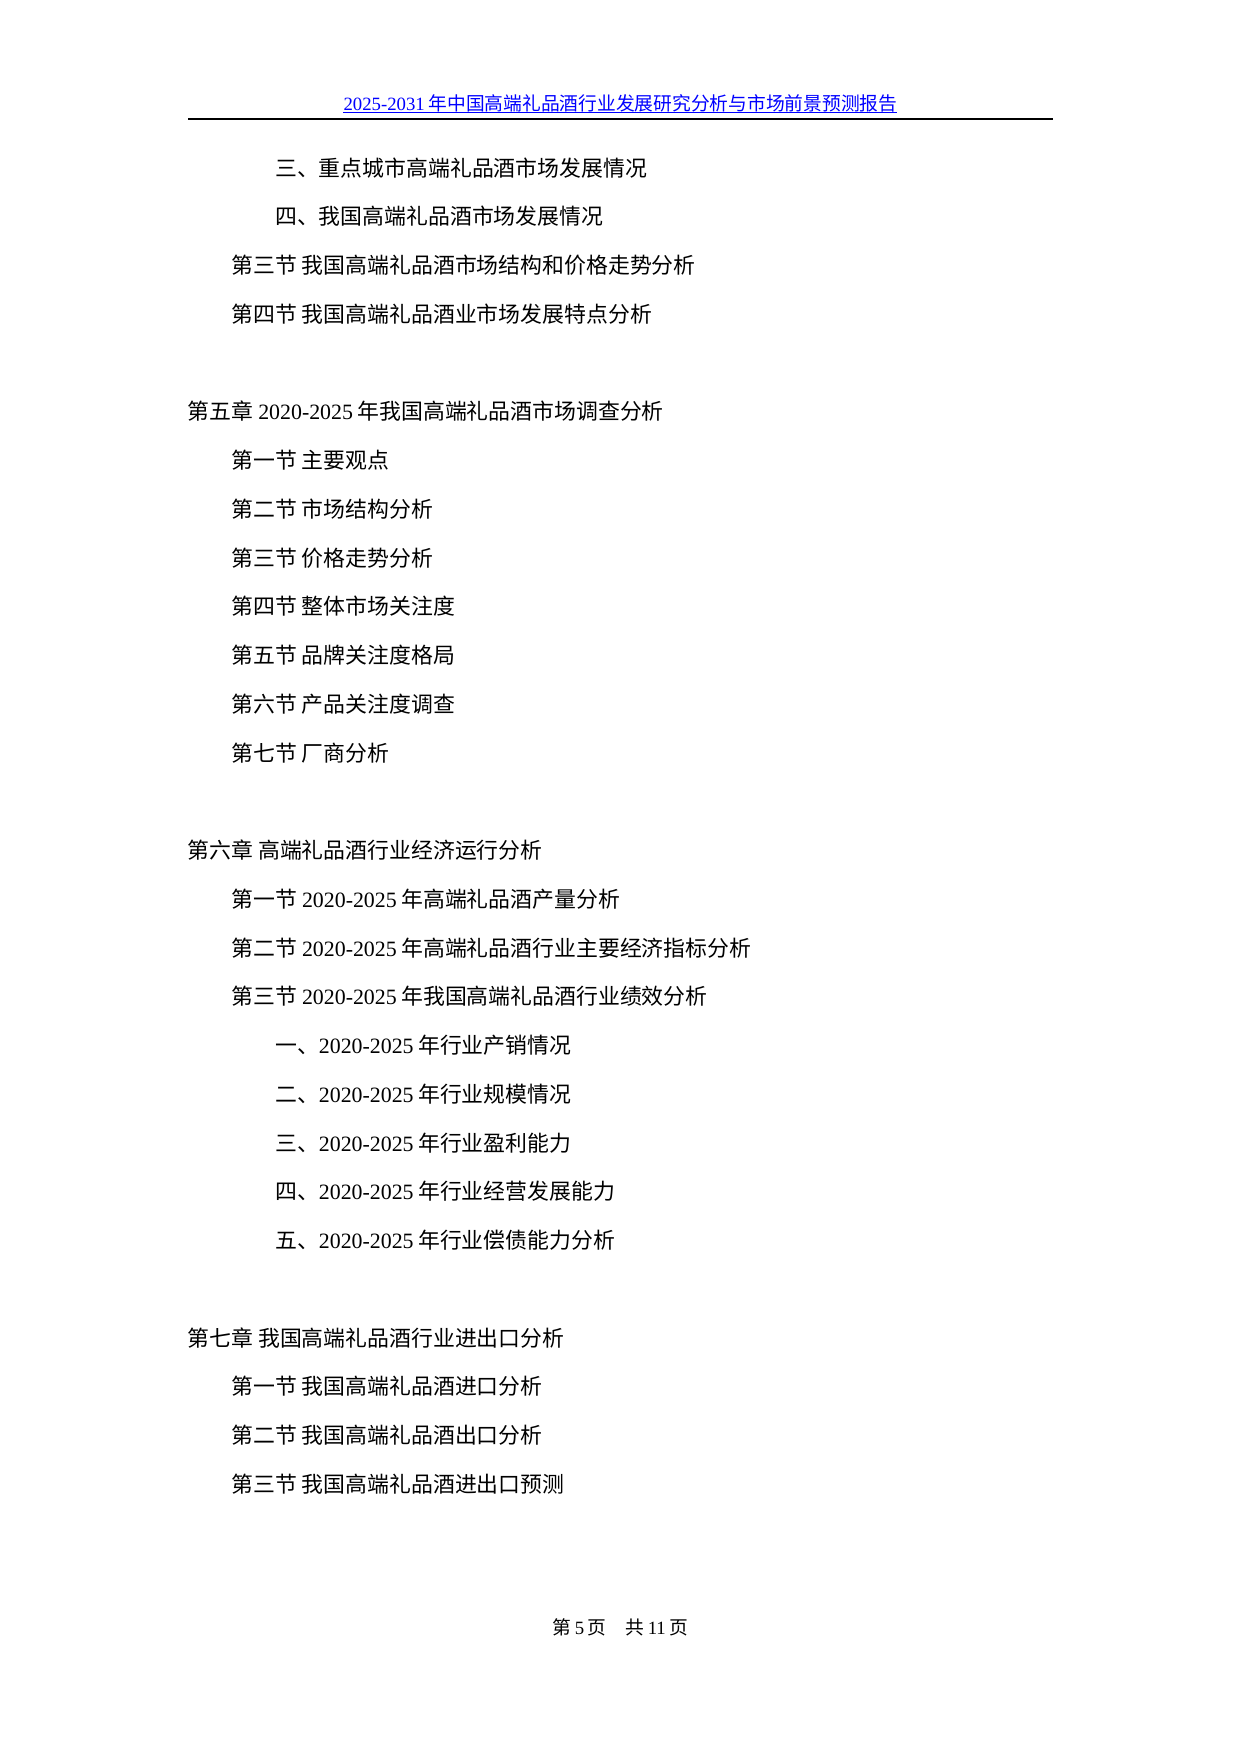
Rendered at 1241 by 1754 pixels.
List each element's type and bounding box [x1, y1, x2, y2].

text [187, 150, 1053, 1499]
